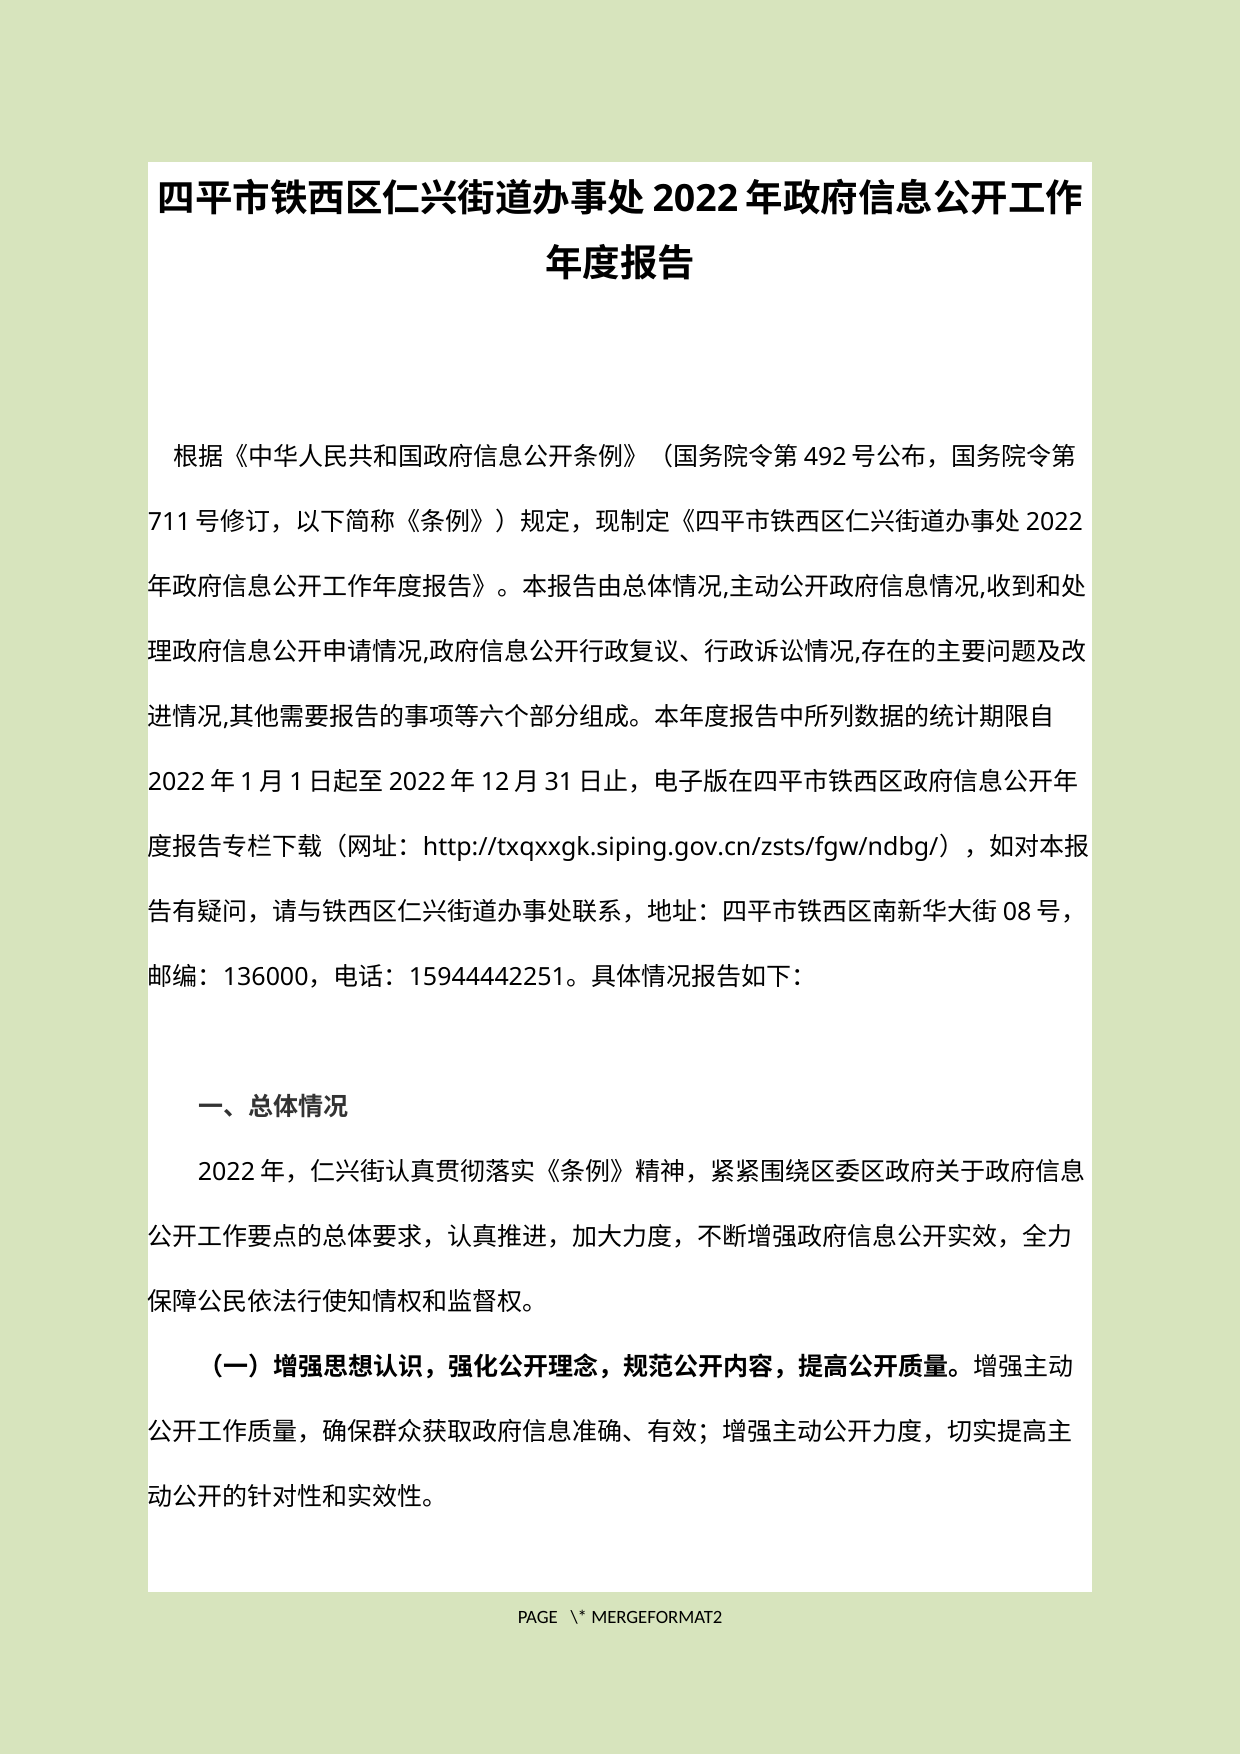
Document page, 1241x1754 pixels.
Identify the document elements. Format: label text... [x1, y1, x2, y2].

text 根据《中华人民共和国政府信息公开条例》（国务院令第492号公布，国务院令第711号修订，以下简称《条例》）规定，现制定《四平市铁西区仁兴街道办事处2022年政府信息公开工作年度报告》。本报告由总体情况,主动公开政府信息情况,收到和处理政府信息公开申请情况,政府信息公开行政复议、行政诉讼情况,存在的主要问题及改进情况,其他需要报告的事项等六个部分组成。本年度报告中所列数据的统计期限自2022年1月1日起至2022年12月31日止，电子版在四平市铁西区政府信息公开年度报告专栏下载（网址：http://txqxxgk.siping.gov.cn/zsts/fgw/ndbg/），如对本报告有疑问，请与铁西区仁兴街道办事处联系，地址：四平市铁西区南新华大街08号，邮编：136000，电话：15944442251。具体情况报告如下： [148, 422, 1092, 1007]
text （一）增强思想认识，强化公开理念，规范公开内容，提高公开质量。增强主动公开工作质量，确保群众获取政府信息准确、有效；增强主动公开力度，切实提高主动公开的针对性和实效性。 [148, 1332, 1092, 1527]
text 2022年，仁兴街认真贯彻落实《条例》精神，紧紧围绕区委区政府关于政府信息公开工作要点的总体要求，认真推进，加大力度，不断增强政府信息公开实效，全力保障公民依法行使知情权和监督权。 [148, 1137, 1092, 1332]
text 一、总体情况 [148, 1072, 1092, 1137]
text 四平市铁西区仁兴街道办事处2022年政府信息公开工作年度报告 [148, 162, 1092, 292]
